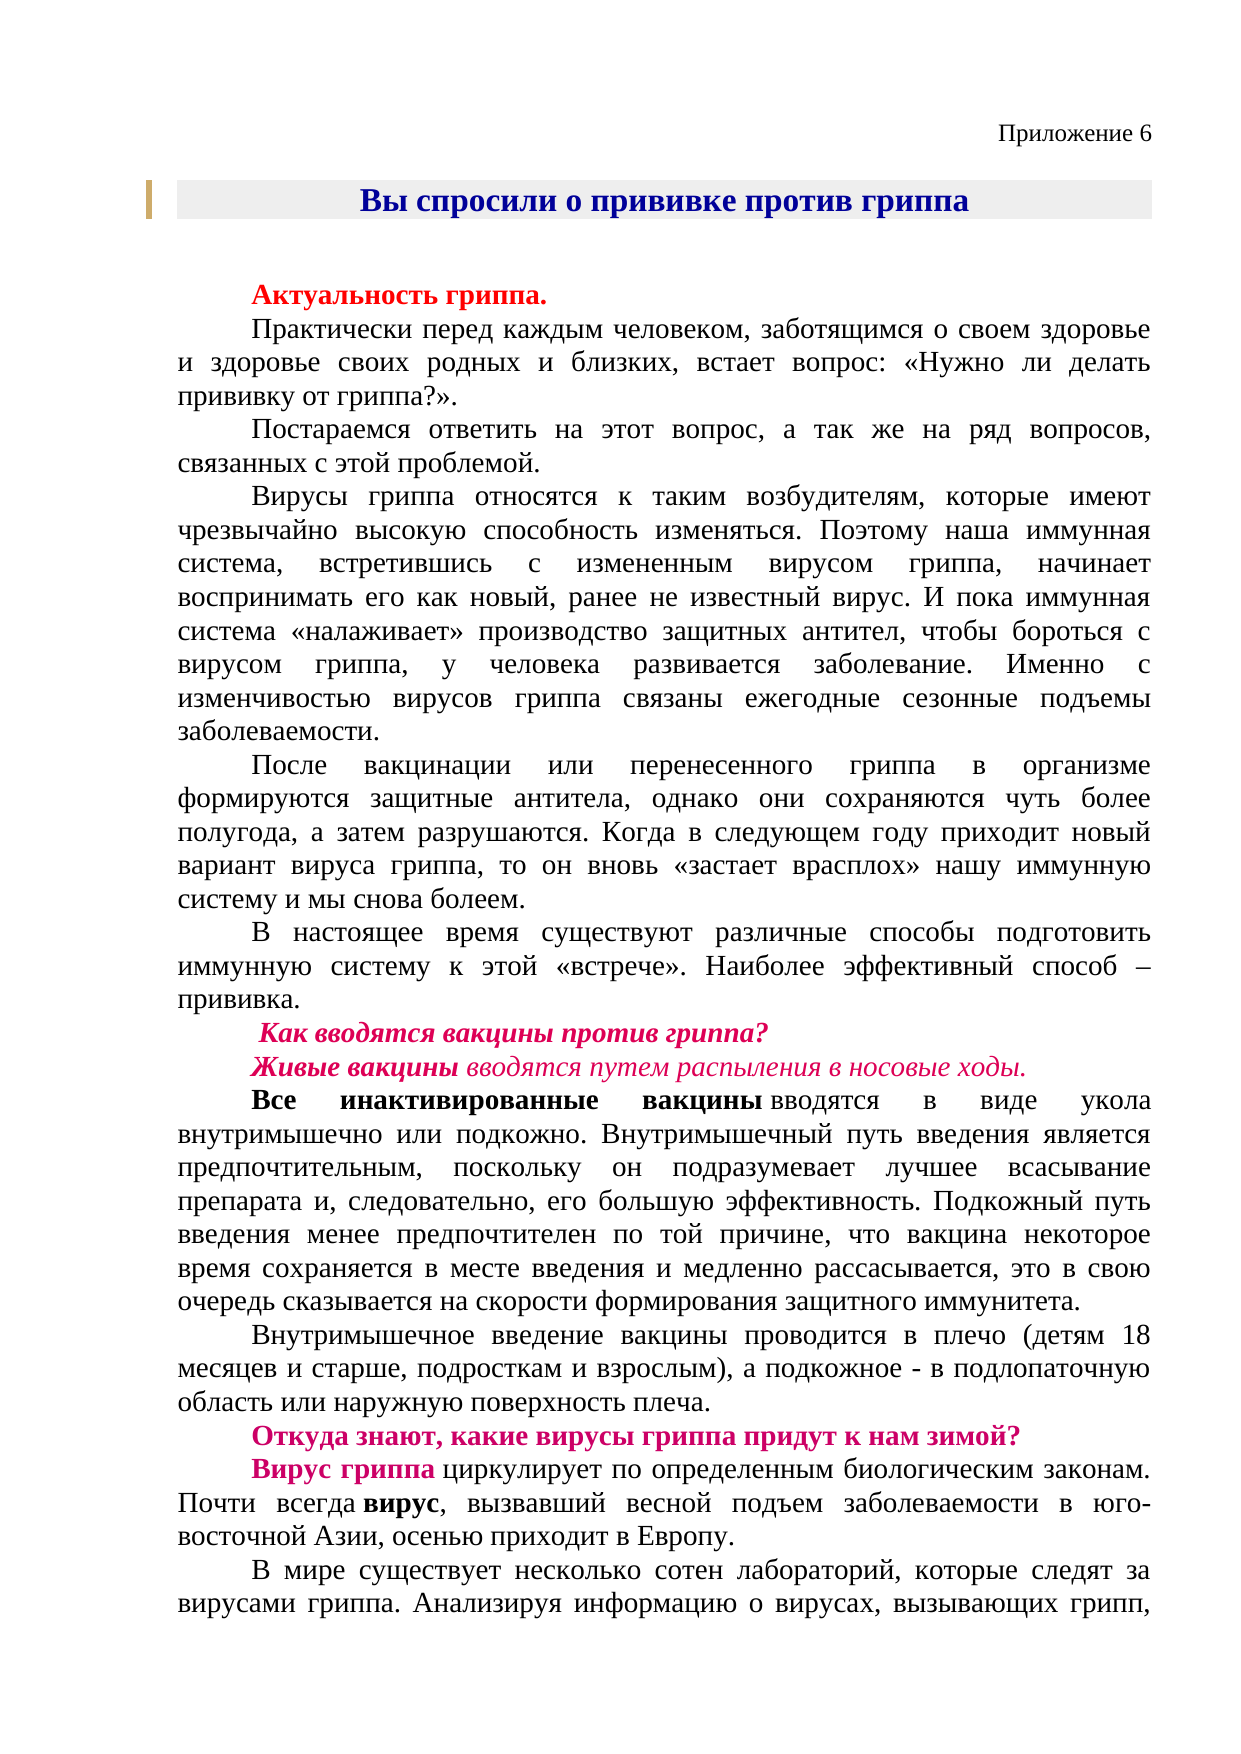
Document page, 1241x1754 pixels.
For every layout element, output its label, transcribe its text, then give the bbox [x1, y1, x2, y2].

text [177, 1552, 1152, 1619]
text После вакцинации или перенесенного гриппа в организме формируются защитные антитела, однако они сохраняются чуть более полугода, а затем разрушаются. Когда в следующем году приходит новый вариант вируса гриппа, то он вновь «застает врасплох» нашу иммунную систему и мы снова болеем. [177, 747, 1152, 914]
text Как вводятся вакцины против гриппа? [177, 1015, 1152, 1049]
text Вирусы гриппа относятся к таким возбудителям, которые имеют чрезвычайно высокую способность изменяться. Поэтому наша иммунная система, встретившись с измененным вирусом гриппа, начинает воспринимать его как новый, ранее не известный вирус. И пока иммунная система «налаживает» производство защитных антител, чтобы бороться с вирусом гриппа, у человека развивается заболевание. Именно с изменчивостью вирусов гриппа связаны ежегодные сезонные подъемы заболеваемости. [177, 478, 1152, 747]
text Вирус гриппа циркулирует по определенным биологическим законам. Почти всегда вирус, вызвавший весной подъем заболеваемости в юго-восточной Азии, осенью приходит в Европу. [177, 1451, 1152, 1552]
text Приложение 6 [177, 118, 1152, 147]
text В настоящее время существуют различные способы подготовить иммунную систему к этой «встрече». Наиболее эффективный способ – прививка. [177, 914, 1152, 1015]
text Постараемся ответить на этот вопрос, а так же на ряд вопросов, связанных с этой проблемой. [177, 411, 1152, 478]
text Откуда знают, какие вирусы гриппа придут к нам зимой? [177, 1418, 1152, 1451]
subtitle Вы спросили о прививке против гриппа [177, 180, 1152, 219]
text Практически перед каждым человеком, заботящимся о своем здоровье и здоровье своих родных и близких, встает вопрос: «Нужно ли делать прививку от гриппа?». [177, 311, 1152, 411]
text Живые вакцины вводятся путем распыления в носовые ходы. [177, 1049, 1152, 1082]
text Актуальность гриппа. [177, 277, 1152, 311]
text Внутримышечное введение вакцины проводится в плечо (детям 18 месяцев и старше, подросткам и взрослым), а подкожное - в подлопаточную область или наружную поверхность плеча. [177, 1317, 1152, 1418]
text Все инактивированные вакцины вводятся в виде укола внутримышечно или подкожно. Внутримышечный путь введения является предпочтительным, поскольку он подразумевает лучшее всасывание препарата и, следовательно, его большую эффективность. Подкожный путь введения менее предпочтителен по той причине, что вакцина некоторое время сохраняется в месте введения и медленно рассасывается, это в свою очередь сказывается на скорости формирования защитного иммунитета. [177, 1082, 1152, 1317]
